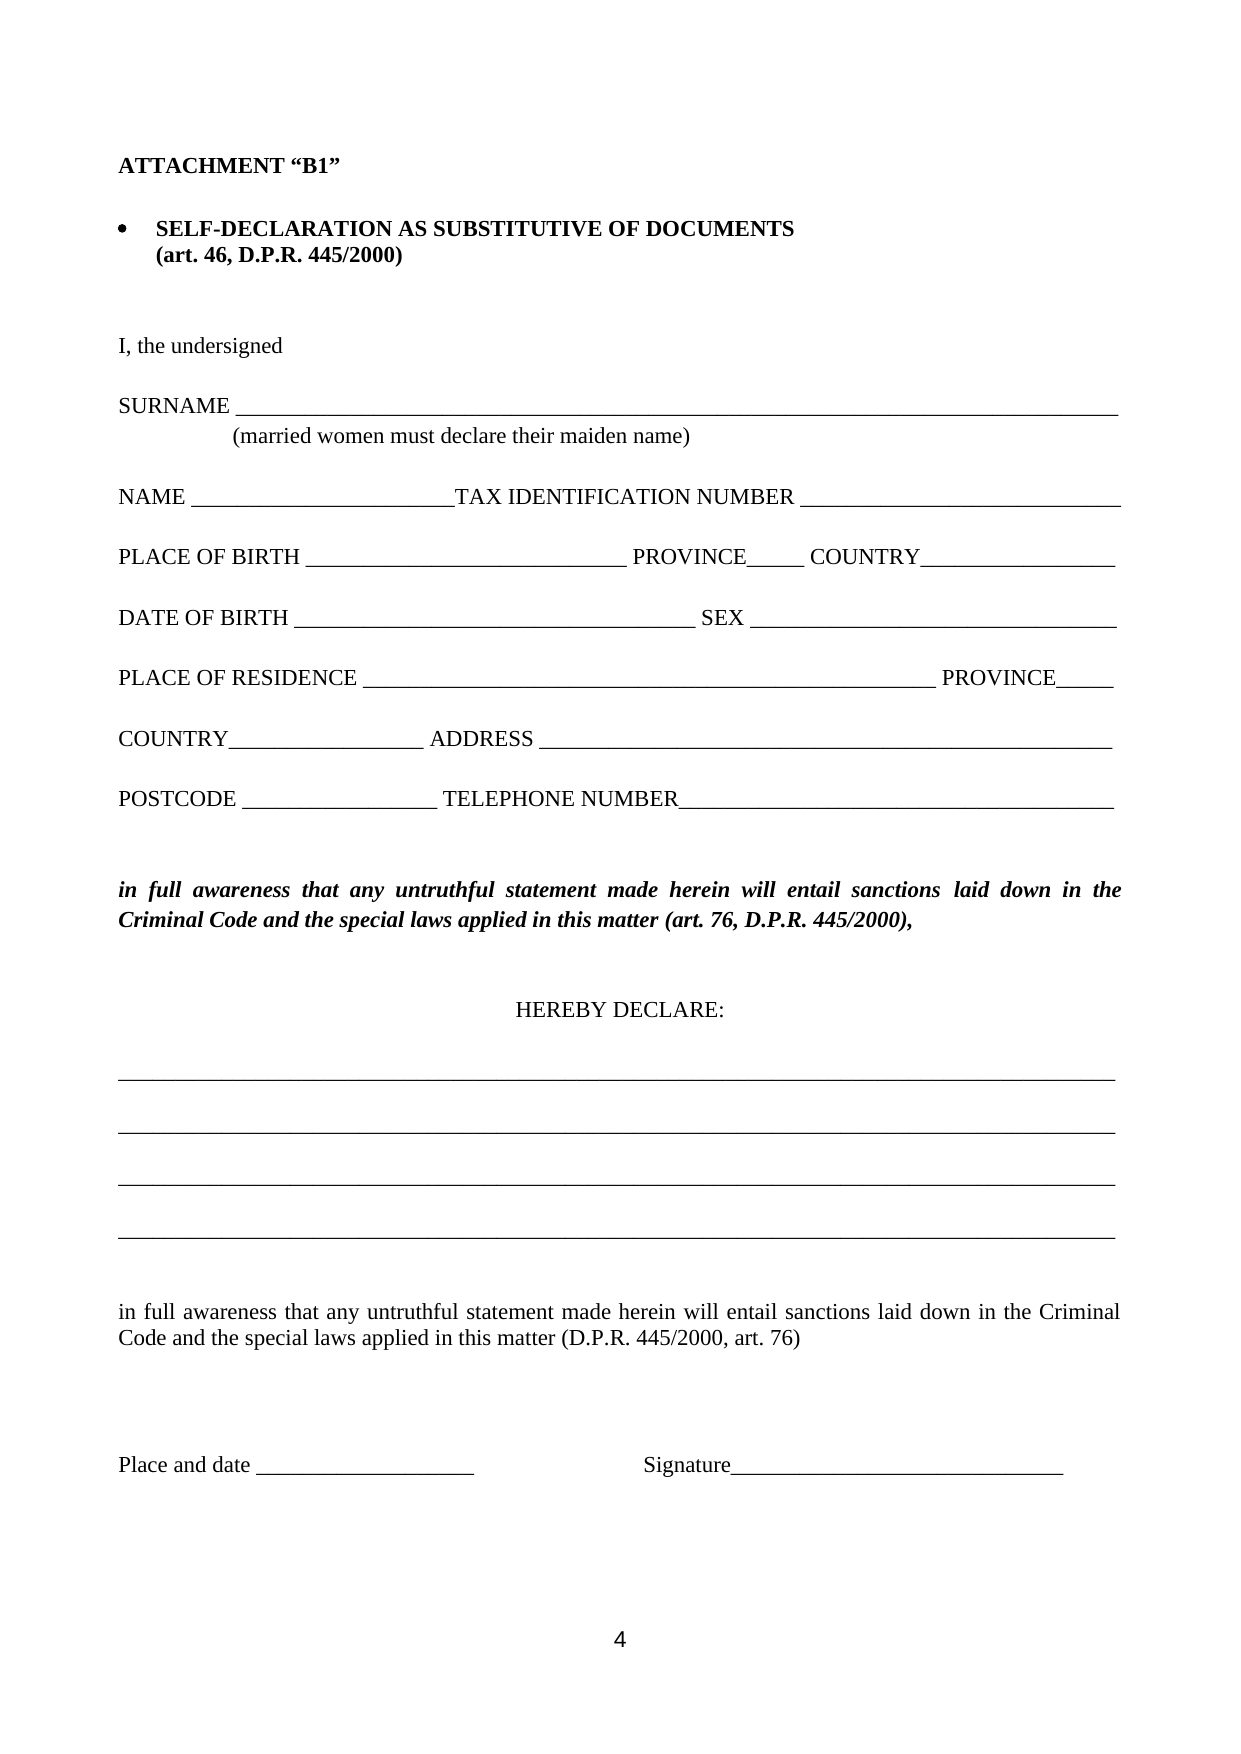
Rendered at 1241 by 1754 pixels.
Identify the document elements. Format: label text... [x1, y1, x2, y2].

text DATE OF BIRTH ___________________________________ SEX ________________________________ [118, 604, 1122, 630]
text SURNAME _____________________________________________________________________________ [118, 392, 1122, 419]
list SELF-DECLARATION AS SUBSTITUTIVE OF DOCUMENTS [118, 210, 1122, 241]
text HEREBY DECLARE: [118, 997, 1122, 1023]
text PLACE OF RESIDENCE __________________________________________________ PROVINCE_____ [118, 664, 1122, 691]
text POSTCODE _________________ TELEPHONE NUMBER______________________________________ [118, 785, 1122, 811]
text (married women must declare their maiden name) [118, 423, 1122, 449]
text PLACE OF BIRTH ____________________________ PROVINCE_____ COUNTRY_________________ [118, 543, 1122, 570]
text COUNTRY_________________ ADDRESS __________________________________________________ [118, 725, 1122, 751]
text ____________________________________________________________________________________________________________________________________________________________________________________________________________________________________________________________________________________________________________________________________________________________ [118, 1057, 1122, 1241]
text NAME _______________________TAX IDENTIFICATION NUMBER ____________________________ [118, 483, 1122, 509]
text in full awareness that any untruthful statement made herein will entail sanctions laid down in the Criminal Code and the special laws applied in this matter (art. 76, D.P.R. 445/2000), [118, 876, 1122, 932]
text I, the undersigned [118, 332, 1122, 358]
text ATTACHMENT “B1” [118, 148, 1122, 179]
text in full awareness that any untruthful statement made herein will entail sanctions laid down in the Criminal Code and the special laws applied in this matter (D.P.R. 445/2000, art. 76) [118, 1298, 1122, 1351]
text (art. 46, D.P.R. 445/2000) [118, 241, 1122, 268]
text Place and date ___________________ Signature_____________________________ [118, 1451, 1122, 1477]
